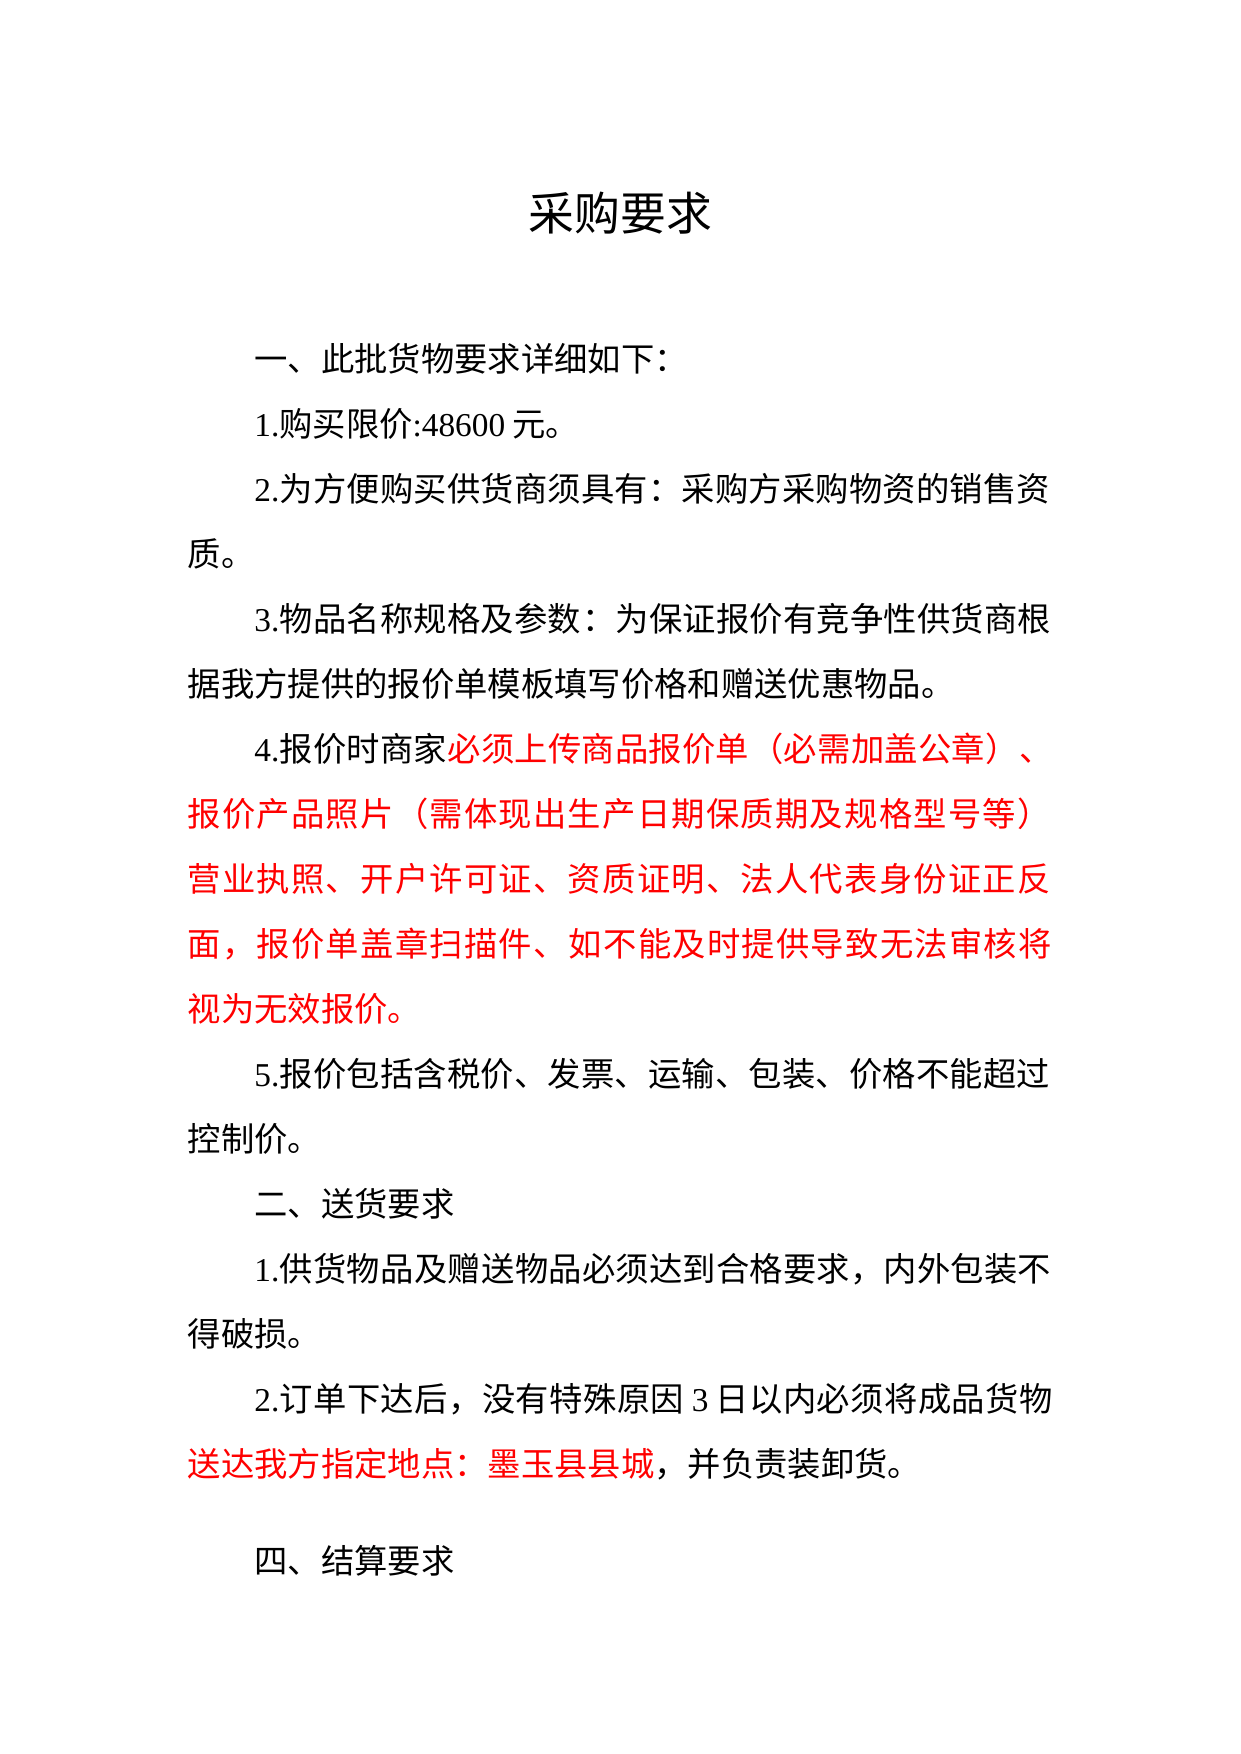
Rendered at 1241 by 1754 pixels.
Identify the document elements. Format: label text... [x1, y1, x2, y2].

text 5.报价包括含税价、发票、运输、包装、价格不能超过控制价。 [187, 1039, 1053, 1169]
text 四、结算要求 [187, 1527, 1053, 1592]
text 1.供货物品及赠送物品必须达到合格要求，内外包装不得破损。 [187, 1234, 1053, 1364]
text 1.购买限价:48600元。 [187, 389, 1053, 454]
text 4.报价时商家必须上传商品报价单（必需加盖公章）、报价产品照片（需体现出生产日期保质期及规格型号等）营业执照、开户许可证、资质证明、法人代表身份证正反面，报价单盖章扫描件、如不能及时提供导致无法审核将视为无效报价。 [187, 714, 1053, 1039]
text 一、此批货物要求详细如下： [187, 324, 1053, 389]
text 2.订单下达后，没有特殊原因3日以内必须将成品货物送达我方指定地点：墨玉县县城，并负责装卸货。 [187, 1364, 1053, 1494]
text 采购要求 [187, 162, 1053, 259]
text 2.为方便购买供货商须具有：采购方采购物资的销售资质。 [187, 454, 1053, 584]
text 二、送货要求 [187, 1169, 1053, 1234]
text 3.物品名称规格及参数：为保证报价有竞争性供货商根据我方提供的报价单模板填写价格和赠送优惠物品。 [187, 584, 1053, 714]
